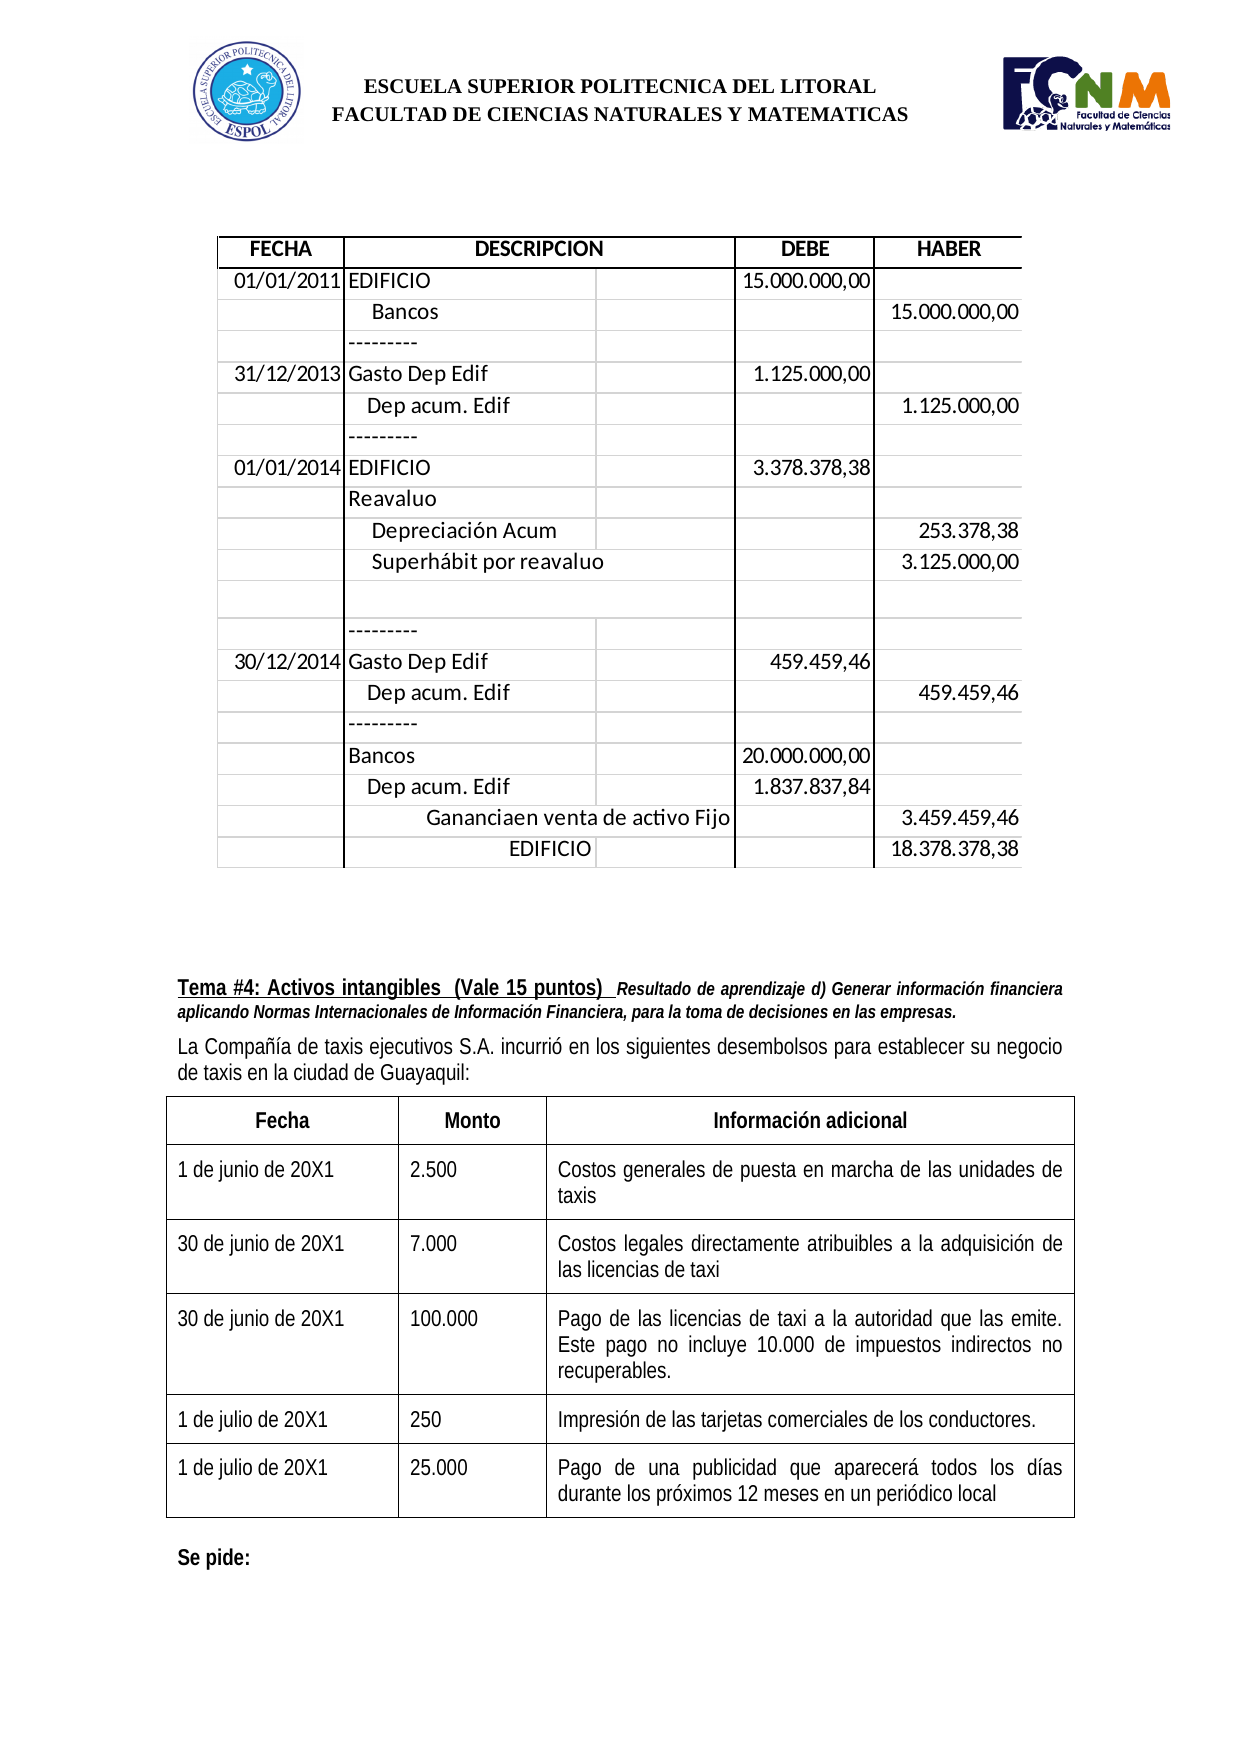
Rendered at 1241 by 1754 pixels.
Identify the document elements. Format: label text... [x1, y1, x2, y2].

text Se pide: [177, 1544, 1063, 1571]
table_cell 1 de julio de 20X1 [167, 1444, 398, 1517]
table_cell Costos generales de puesta en marcha de las unidades de taxis [547, 1145, 1074, 1219]
table_cell Pago de una publicidad que aparecerá todos los días durante los próximos 12 meses en un periódico local [547, 1444, 1074, 1517]
table_cell 30 de junio de 20X1 [167, 1220, 398, 1293]
table_header Monto [399, 1097, 546, 1144]
table_cell 1 de julio de 20X1 [167, 1395, 398, 1442]
picture [1003, 56, 1171, 131]
table_cell Pago de las licencias de taxi a la autoridad que las emite. Este pago no incluye 10.000 de impuestos indirectos no recuperables. [547, 1294, 1074, 1394]
table_cell 1 de junio de 20X1 [167, 1145, 398, 1219]
table_cell 2.500 [399, 1145, 546, 1219]
table_header Información adicional [547, 1097, 1074, 1144]
table_header Fecha [167, 1097, 398, 1144]
text Tema #4: Activos intangibles (Vale 15 puntos) Resultado de aprendizaje d) Generar información financiera aplicando Normas Internacionales de Información Financiera, para la toma de decisiones en las empresas. [177, 974, 1063, 1022]
table_cell 30 de junio de 20X1 [167, 1294, 398, 1394]
table_cell Costos legales directamente atribuibles a la adquisición de las licencias de taxi [547, 1220, 1074, 1293]
text La Compañía de taxis ejecutivos S.A. incurrió en los siguientes desembolsos para establecer su negocio de taxis en la ciudad de Guayaquil: [177, 1033, 1063, 1085]
table_cell 100.000 [399, 1294, 546, 1394]
table_cell Impresión de las tarjetas comerciales de los conductores. [547, 1395, 1074, 1442]
table_cell 25.000 [399, 1444, 546, 1517]
table_cell 250 [399, 1395, 546, 1442]
picture [187, 36, 304, 143]
table_cell 7.000 [399, 1220, 546, 1293]
